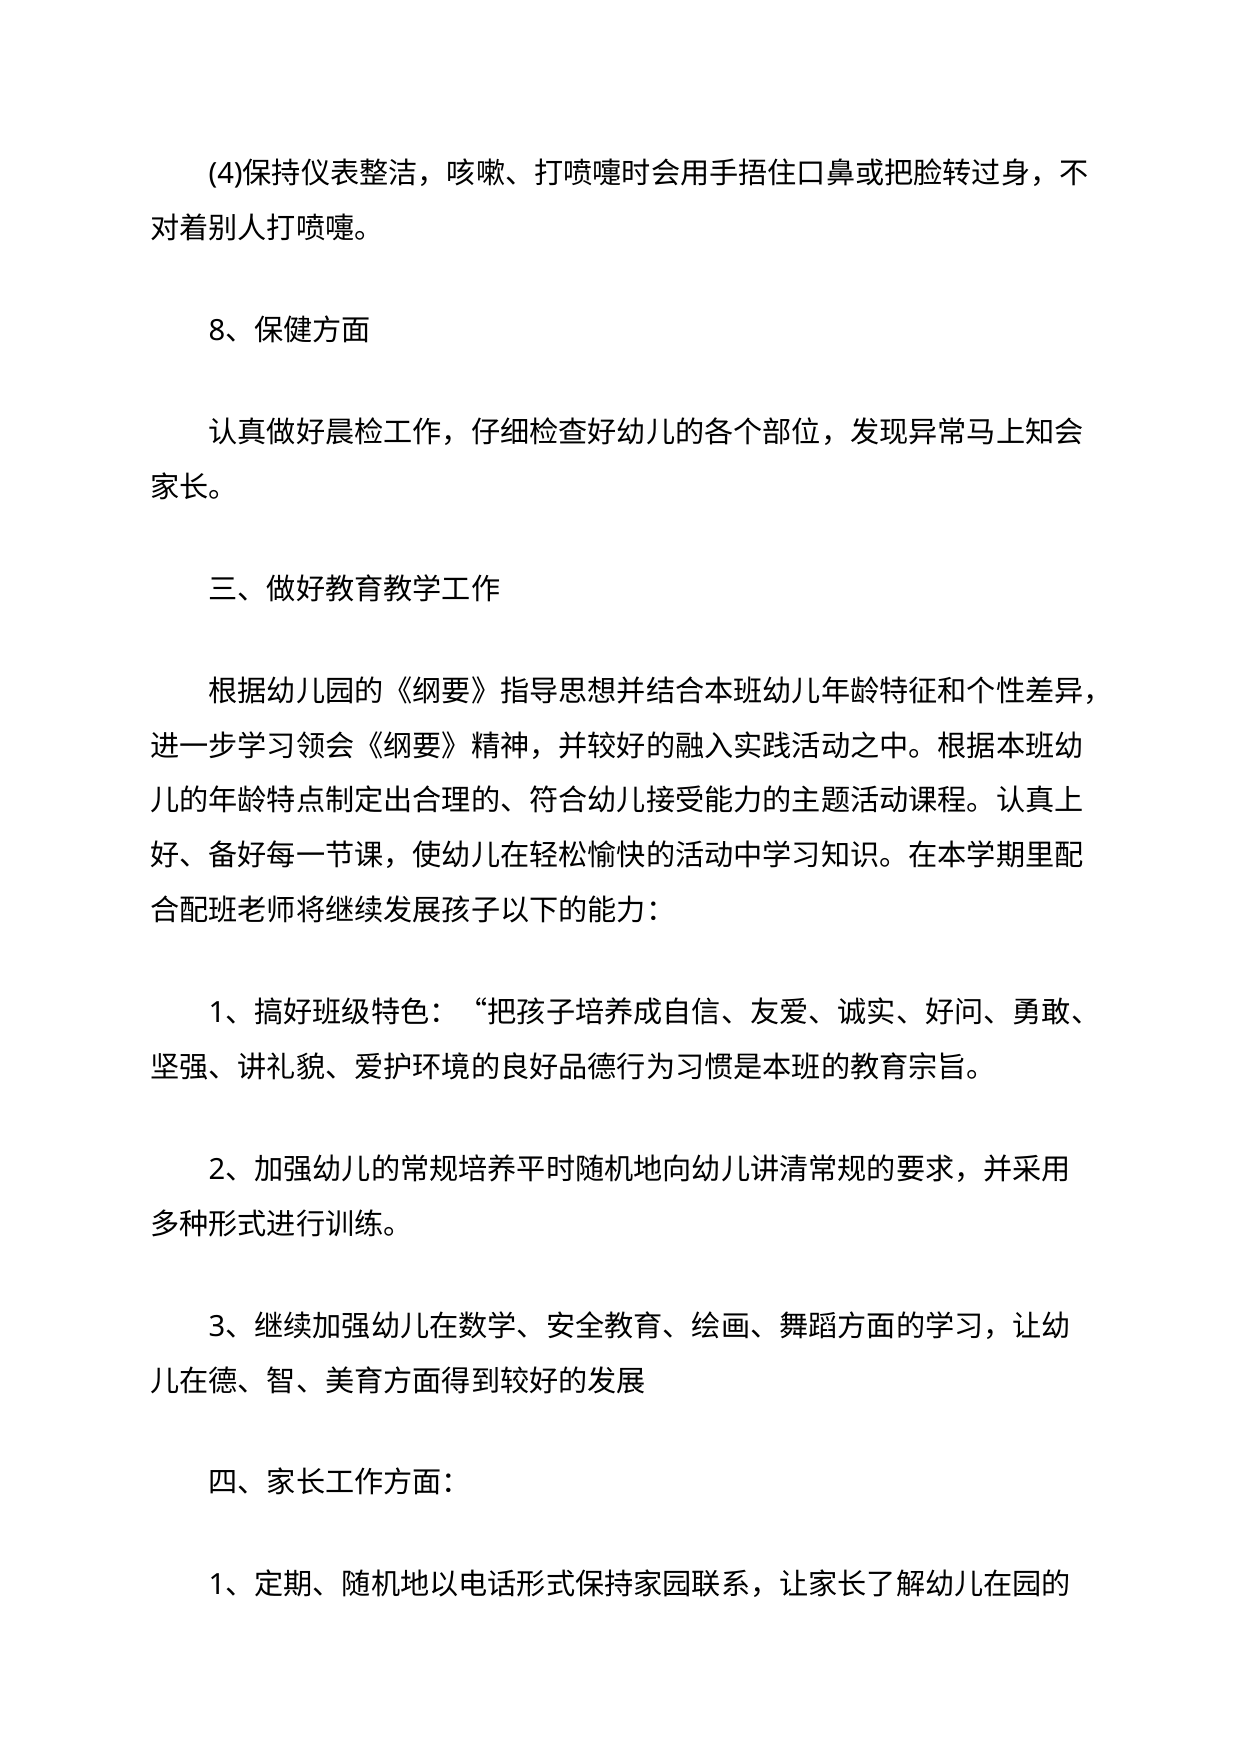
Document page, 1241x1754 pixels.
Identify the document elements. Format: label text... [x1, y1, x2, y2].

text 四、家长工作方面： [150, 1459, 1090, 1501]
text (4)保持仪表整洁，咳嗽、打喷嚏时会用手捂住口鼻或把脸转过身，不对着别人打喷嚏。 [150, 150, 1090, 247]
text 根据幼儿园的《纲要》指导思想并结合本班幼儿年龄特征和个性差异，进一步学习领会《纲要》精神，并较好的融入实践活动之中。根据本班幼儿的年龄特点制定出合理的、符合幼儿接受能力的主题活动课程。认真上好、备好每一节课，使幼儿在轻松愉快的活动中学习知识。在本学期里配合配班老师将继续发展孩子以下的能力： [150, 667, 1090, 929]
text 认真做好晨检工作，仔细检查好幼儿的各个部位，发现异常马上知会家长。 [150, 409, 1090, 506]
text 三、做好教育教学工作 [150, 565, 1090, 608]
text 2、加强幼儿的常规培养平时随机地向幼儿讲清常规的要求，并采用多种形式进行训练。 [150, 1145, 1090, 1243]
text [150, 1561, 1090, 1603]
text 3、继续加强幼儿在数学、安全教育、绘画、舞蹈方面的学习，让幼儿在德、智、美育方面得到较好的发展 [150, 1302, 1090, 1399]
text 8、保健方面 [150, 307, 1090, 349]
text 1、搞好班级特色：“把孩子培养成自信、友爱、诚实、好问、勇敢、坚强、讲礼貌、爱护环境的良好品德行为习惯是本班的教育宗旨。 [150, 988, 1090, 1086]
